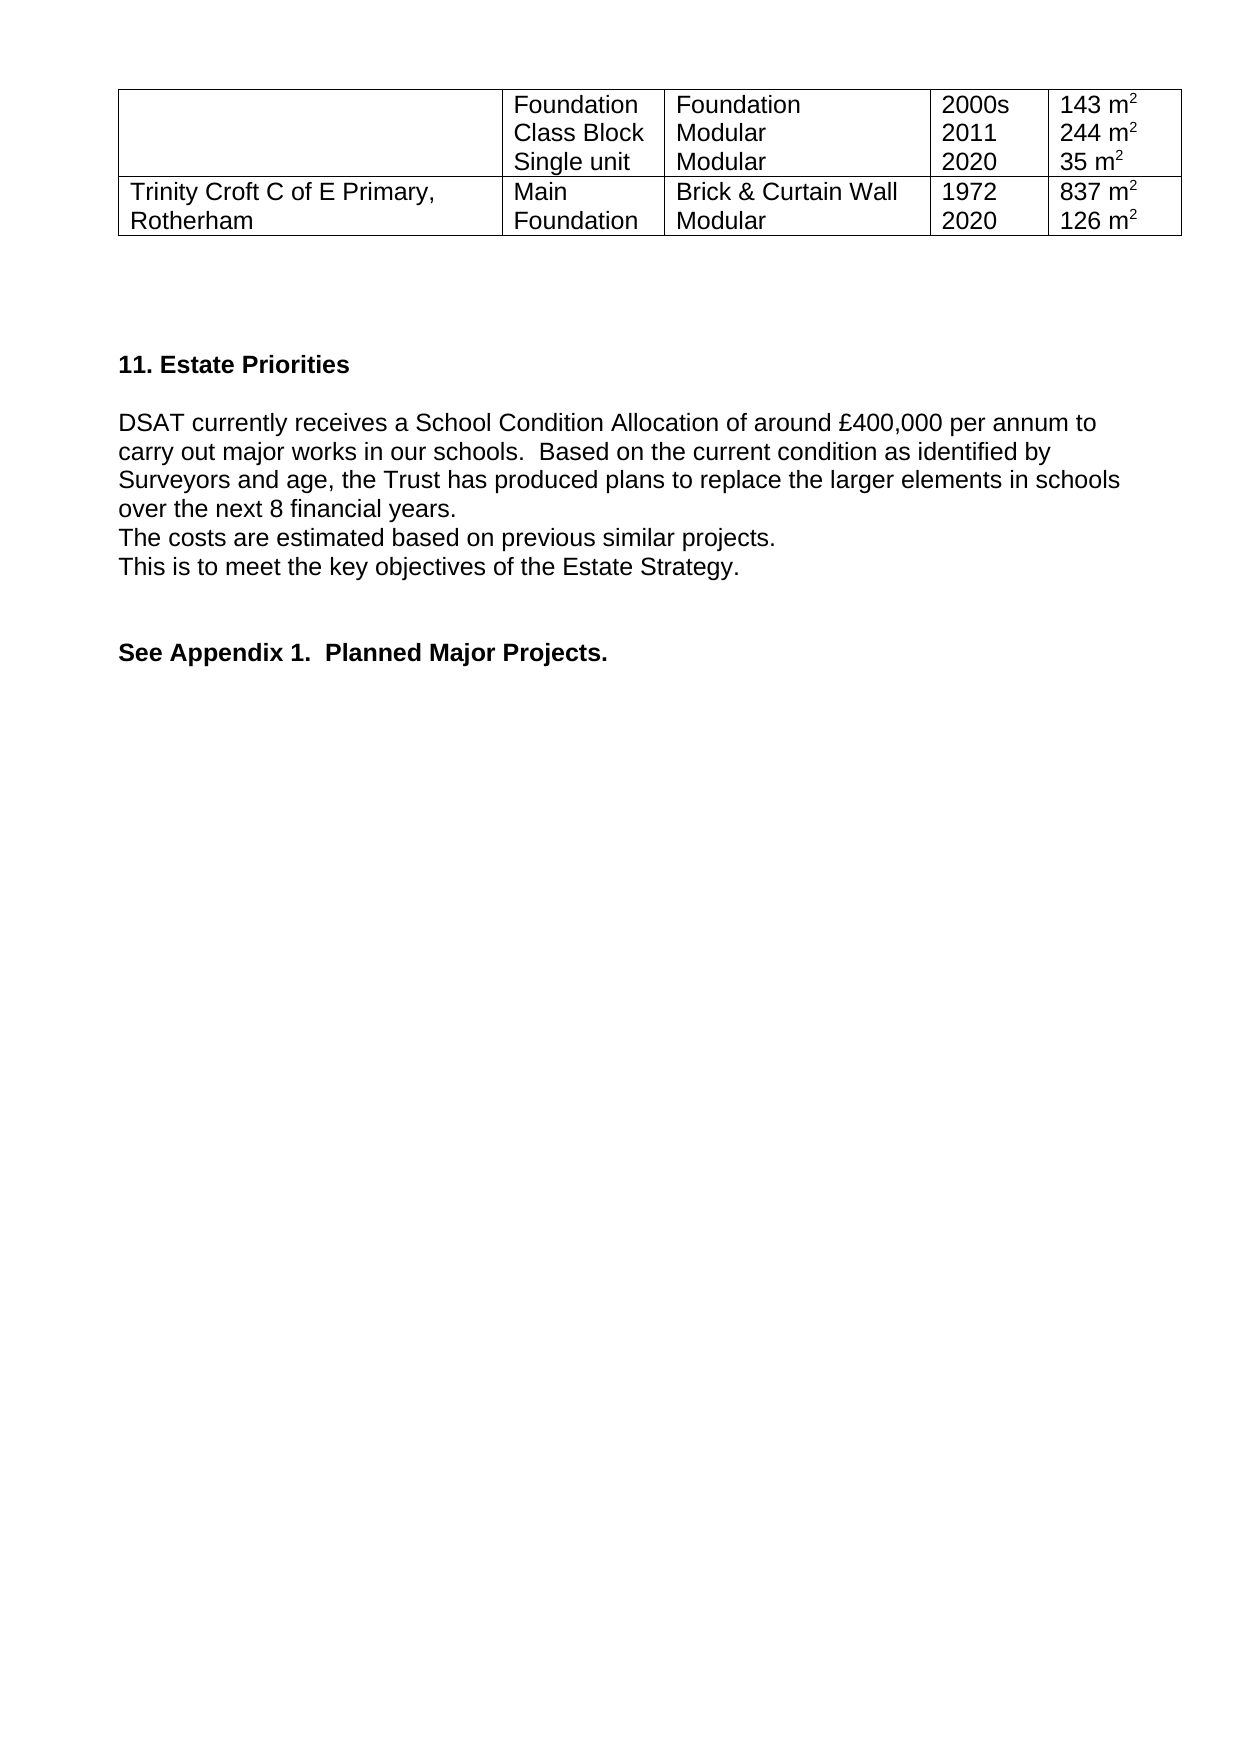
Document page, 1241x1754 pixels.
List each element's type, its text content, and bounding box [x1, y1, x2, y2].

table_cell 837 m2 126 m2 [1049, 177, 1181, 234]
table_cell Main Foundation [503, 177, 664, 234]
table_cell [665, 90, 930, 176]
text 11. Estate Priorities [118, 351, 1122, 379]
table_cell Brick & Curtain Wall Modular [665, 177, 930, 234]
table_cell 1972 2020 [931, 177, 1048, 234]
table_cell Trinity Croft C of E Primary, Rotherham [119, 177, 502, 234]
text This is to meet the key objectives of the Estate Strategy. [118, 552, 1122, 581]
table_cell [931, 90, 1048, 176]
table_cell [119, 90, 502, 176]
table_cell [503, 90, 664, 176]
text The costs are estimated based on previous similar projects. [118, 523, 1122, 552]
text See Appendix 1. Planned Major Projects. [118, 638, 1122, 667]
text DSAT currently receives a School Condition Allocation of around £400,000 per annum to carry out major works in our schools. Based on the current condition as identified by Surveyors and age, the Trust has produced plans to replace the larger elements in schools over the next 8 financial years. [118, 408, 1122, 523]
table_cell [1049, 90, 1181, 176]
